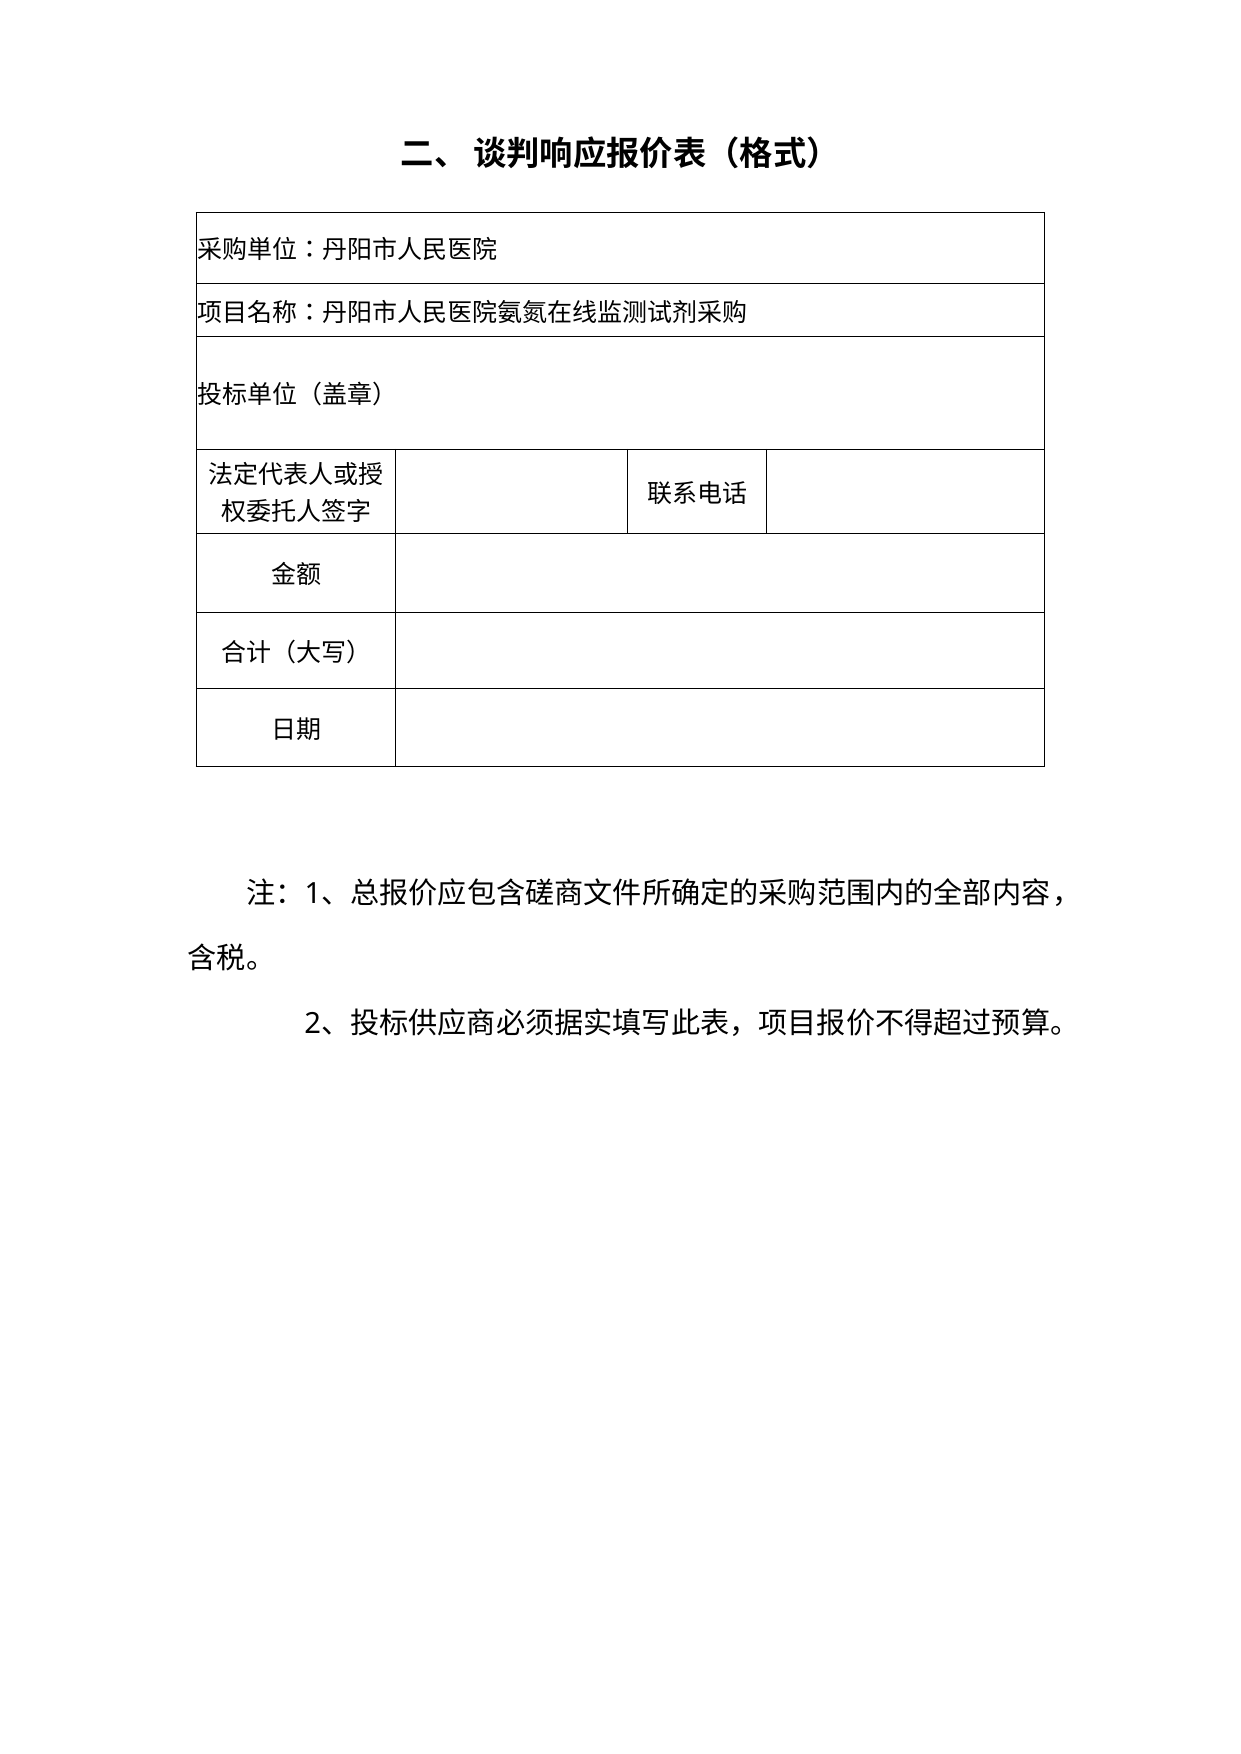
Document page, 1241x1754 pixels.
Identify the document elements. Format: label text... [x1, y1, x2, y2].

table_cell 联系电话 [628, 450, 766, 532]
table_cell [767, 450, 1044, 532]
table_cell [396, 689, 1044, 766]
text 注：1、总报价应包含磋商文件所确定的采购范围内的全部内容，含税。 [187, 858, 1053, 988]
table_cell 项目名称：丹阳市人民医院氨氮在线监测试剂采购 [197, 284, 1044, 336]
table_cell [396, 450, 627, 532]
table_cell [396, 613, 1044, 688]
table_header 采购単位：丹阳市人民医院 [197, 213, 1044, 283]
table_cell [396, 534, 1044, 612]
table_cell 投标单位（盖章） [197, 337, 1044, 449]
table_cell 日期 [197, 689, 395, 766]
text 二、 谈判响应报价表（格式） [187, 126, 1053, 175]
table_cell 合计（大写） [197, 613, 395, 688]
table_cell 金额 [197, 534, 395, 612]
text 2、投标供应商必须据实填写此表，项目报价不得超过预算。 [187, 988, 1053, 1053]
table_cell 法定代表人或授权委托人签字 [197, 450, 395, 532]
